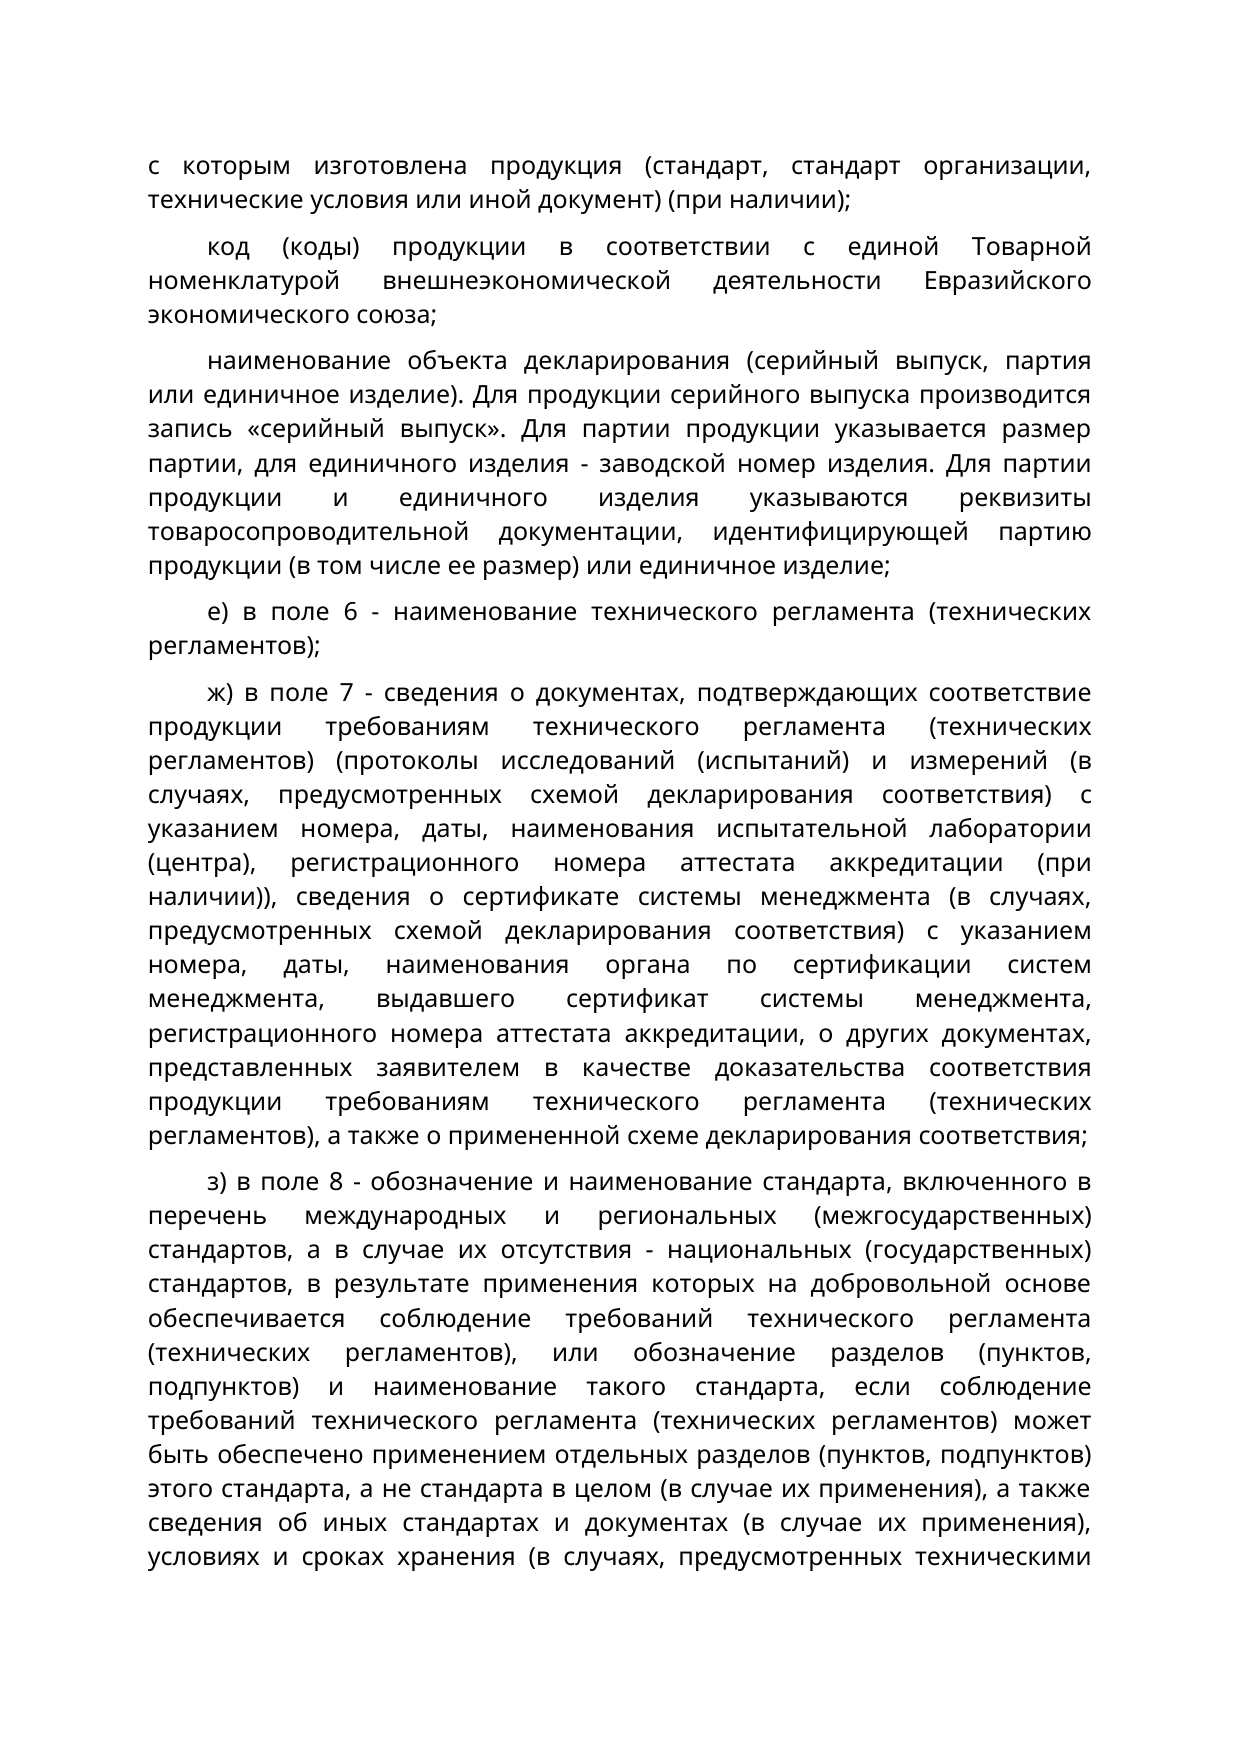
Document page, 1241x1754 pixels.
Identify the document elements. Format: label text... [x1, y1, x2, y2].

text код (коды) продукции в соответствии с единой Товарной номенклатурой внешнеэкономической деятельности Евразийского экономического союза; [148, 228, 1092, 331]
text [148, 148, 1092, 216]
text наименование объекта декларирования (серийный выпуск, партия или единичное изделие). Для продукции серийного выпуска производится запись «серийный выпуск». Для партии продукции указывается размер партии, для единичного изделия - заводской номер изделия. Для партии продукции и единичного изделия указываются реквизиты товаросопроводительной документации, идентифицирующей партию продукции (в том числе ее размер) или единичное изделие; [148, 343, 1092, 581]
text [148, 1164, 1092, 1573]
text ж) в поле 7 - сведения о документах, подтверждающих соответствие продукции требованиям технического регламента (технических регламентов) (протоколы исследований (испытаний) и измерений (в случаях, предусмотренных схемой декларирования соответствия) с указанием номера, даты, наименования испытательной лаборатории (центра), регистрационного номера аттестата аккредитации (при наличии)), сведения о сертификате системы менеджмента (в случаях, предусмотренных схемой декларирования соответствия) с указанием номера, даты, наименования органа по сертификации систем менеджмента, выдавшего сертификат системы менеджмента, регистрационного номера аттестата аккредитации, о других документах, представленных заявителем в качестве доказательства соответствия продукции требованиям технического регламента (технических регламентов), а также о примененной схеме декларирования соответствия; [148, 674, 1092, 1151]
text е) в поле 6 - наименование технического регламента (технических регламентов); [148, 594, 1092, 662]
